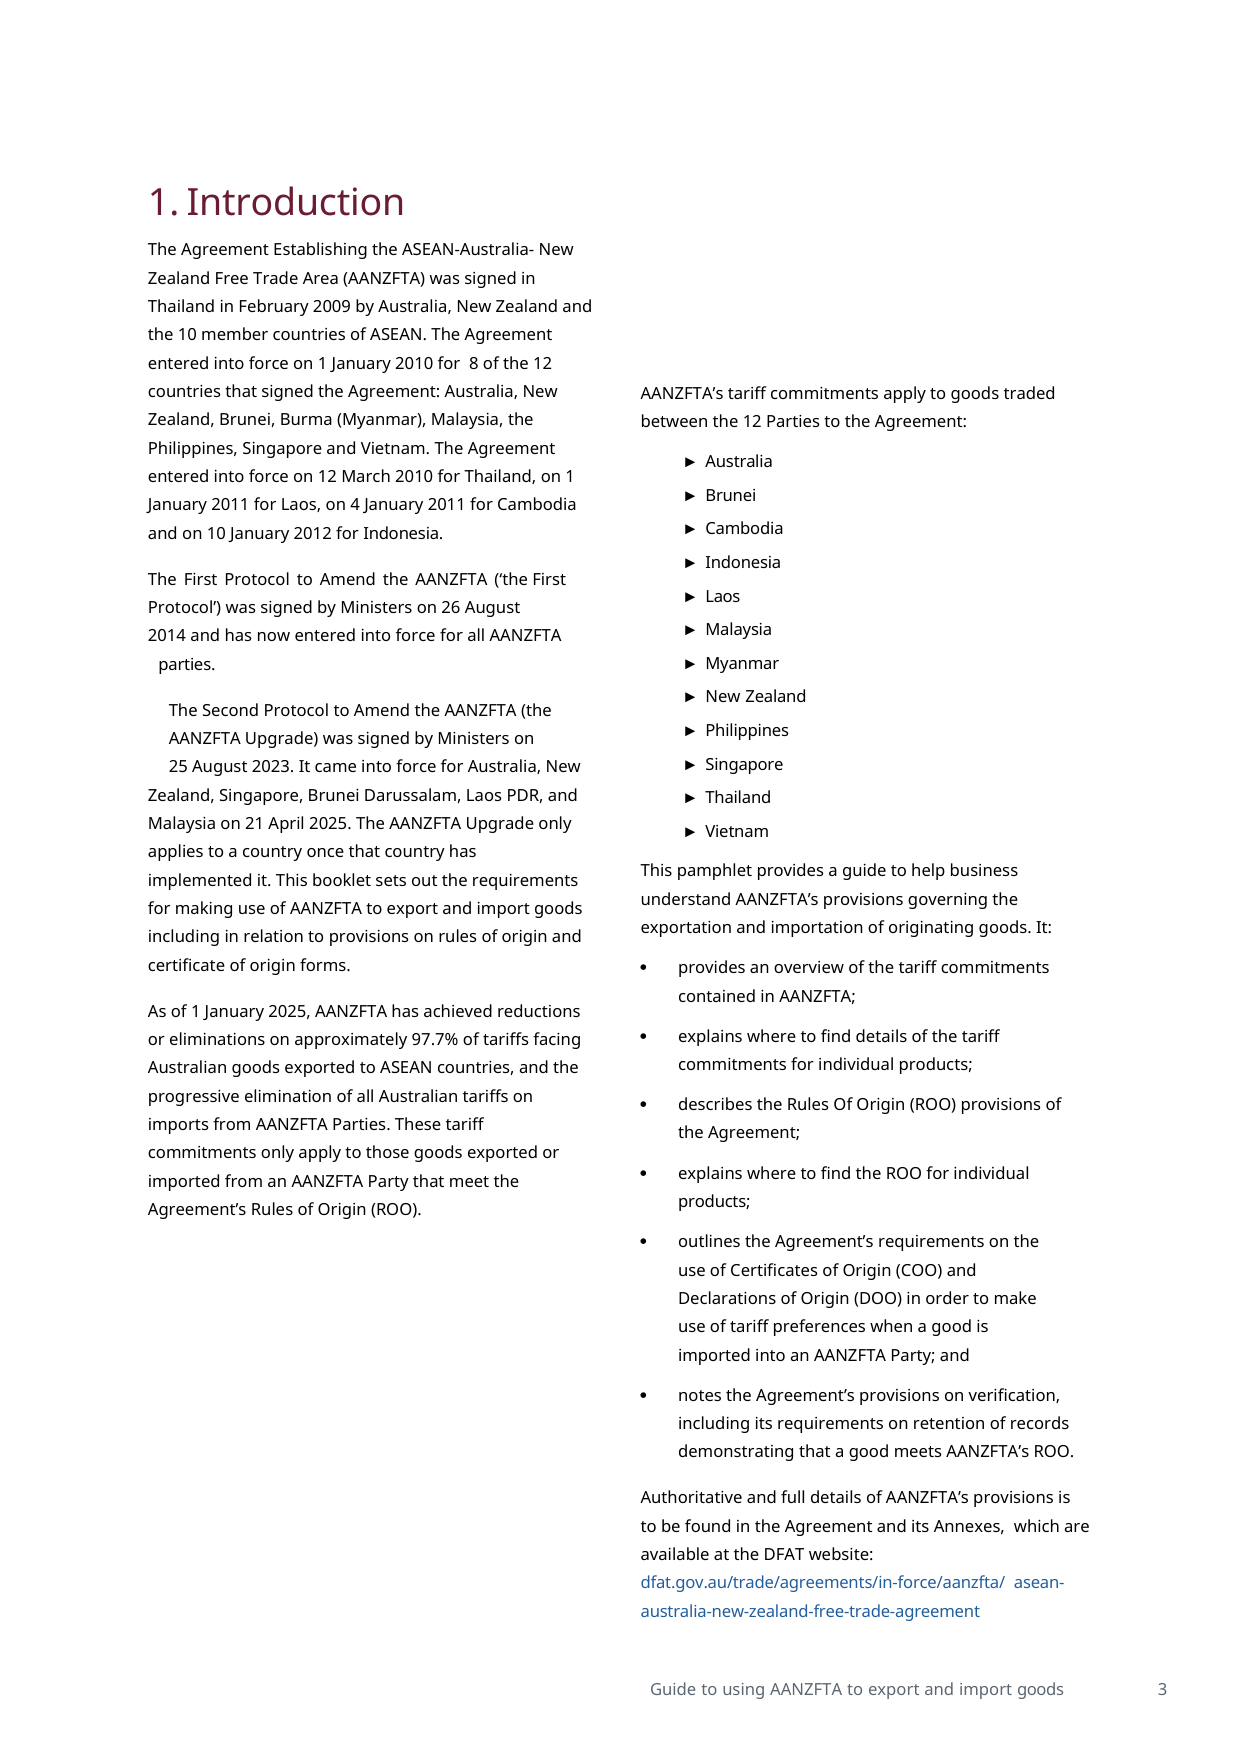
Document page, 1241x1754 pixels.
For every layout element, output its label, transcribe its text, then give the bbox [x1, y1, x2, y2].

list Brunei [682, 483, 1240, 506]
list Indonesia [682, 551, 1240, 573]
list outlines the Agreement’s requirements on the use of Certificates of Origin (COO) and Declarations of Origin (DOO) in order to make use of tariff preferences when a good is imported into an AANZFTA Party; and [640, 1230, 1066, 1366]
list Thailand [682, 786, 1240, 808]
list Laos [682, 584, 1240, 607]
subtitle Introduction [148, 175, 595, 226]
list Cambodia [682, 517, 1240, 540]
list Singapore [682, 752, 1240, 775]
text This pamphlet provides a guide to help business understand AANZFTA’s provisions governing the exportation and importation of originating goods. It: [640, 859, 1085, 938]
text The Second Protocol to Amend the AANZFTA (the AANZFTA Upgrade) was signed by Ministers on [168, 698, 593, 749]
text AANZFTA’s tariff commitments apply to goods traded between the 12 Parties to the Agreement: [640, 381, 1065, 432]
list Australia [682, 450, 1240, 472]
list describes the Rules Of Origin (ROO) provisions of the Agreement; [640, 1093, 1085, 1144]
text 2014 and has now entered into force for all AANZFTA parties. [148, 624, 595, 675]
list Philippines [682, 719, 1240, 741]
list provides an overview of the tariff commitments contained in AANZFTA; [640, 956, 1091, 1007]
text As of 1 January 2025, AANZFTA has achieved reductions or eliminations on approximately 97.7% of tariffs facing Australian goods exported to ASEAN countries, and the progressive elimination of all Australian tariffs on imports from AANZFTA Parties. These tariff commitments only apply to those goods exported or imported from an AANZFTA Party that meet the Agreement’s Rules of Origin (ROO). [148, 999, 593, 1220]
list explains where to find details of the tariff commitments for individual products; [640, 1024, 1085, 1075]
list notes the Agreement’s provisions on verification, including its requirements on retention of records demonstrating that a good meets AANZFTA’s ROO. [640, 1383, 1088, 1463]
text 25 August 2023. It came into force for Australia, New Zealand, Singapore, Brunei Darussalam, Laos PDR, and Malaysia on 21 April 2025. The AANZFTA Upgrade only applies to a country once that country has implemented it. This booklet sets out the requirements for making use of AANZFTA to export and import goods including in relation to provisions on rules of origin and certificate of origin forms. [148, 755, 584, 976]
text The Agreement Establishing the ASEAN-Australia- New Zealand Free Trade Area (AANZFTA) was signed in Thailand in February 2009 by Australia, New Zealand and the 10 member countries of ASEAN. The Agreement entered into force on 1 January 2010 for 8 of the 12 countries that signed the Agreement: Australia, New Zealand, Brunei, Burma (Myanmar), Malaysia, the Philippines, Singapore and Vietnam. The Agreement entered into force on 12 March 2010 for Thailand, on 1 January 2011 for Laos, on 4 January 2011 for Cambodia and on 10 January 2012 for Indonesia. [148, 238, 593, 544]
list New Zealand [682, 685, 1240, 708]
list Malaysia [682, 618, 1240, 641]
list Myanmar [682, 651, 1240, 674]
text The First Protocol to Amend the AANZFTA (‘the First Protocol’) was signed by Ministers on 26 August [148, 567, 593, 618]
list explains where to find the ROO for individual products; [640, 1161, 1066, 1212]
text Authoritative and full details of AANZFTA’s provisions is to be found in the Agreement and its Annexes, which are available at the DFAT website: dfat.gov.au/trade/agreements/in-force/aanzfta/ asean-australia-new-zealand-free-trade-agreement [640, 1486, 1091, 1622]
list Vietnam [682, 819, 1240, 842]
